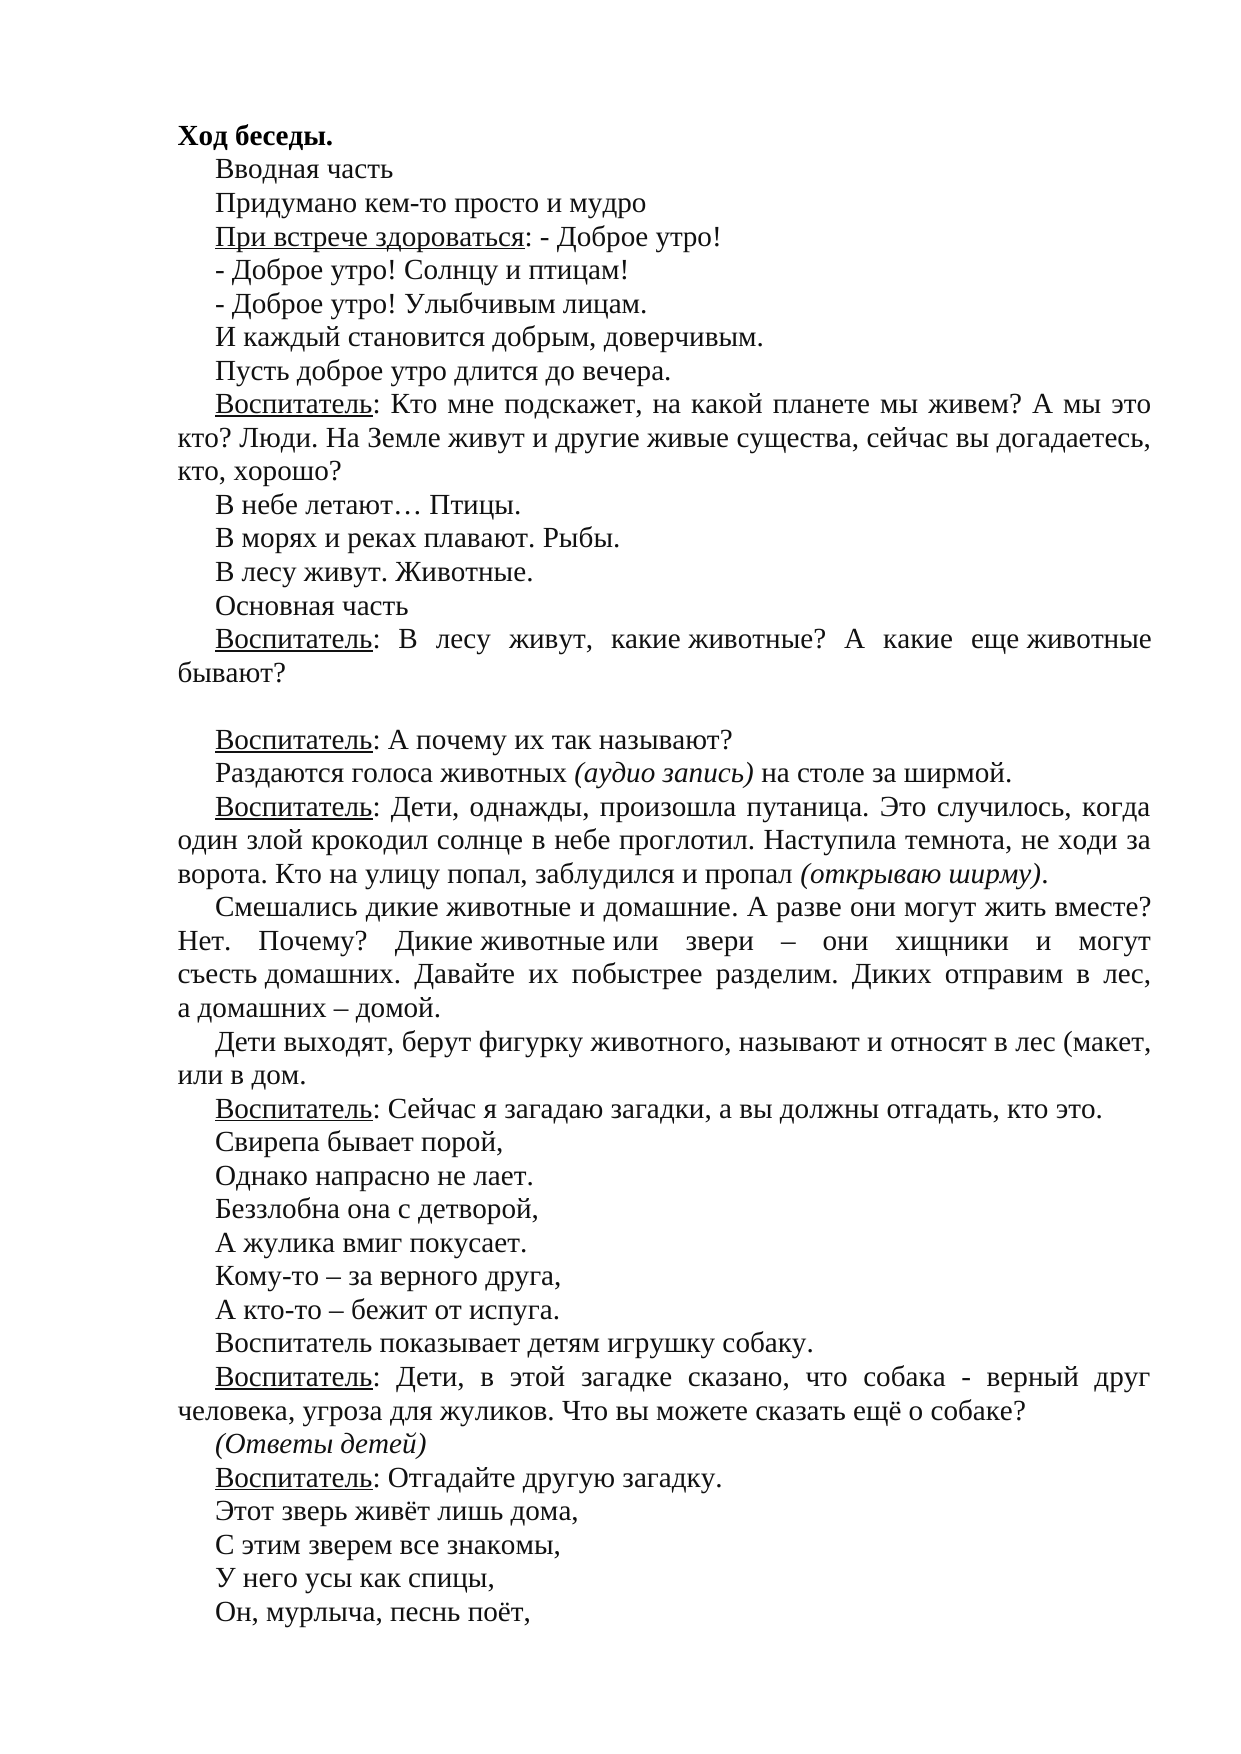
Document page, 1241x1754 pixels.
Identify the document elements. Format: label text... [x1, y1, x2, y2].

text У него усы как спицы, [177, 1560, 1152, 1594]
text - Доброе утро! Солнцу и птицам! [177, 252, 1152, 286]
text Воспитатель: Сейчас я загадаю загадки, а вы должны отгадать, кто это. [177, 1091, 1152, 1124]
text Однако напрасно не лает. [177, 1158, 1152, 1191]
text Этот зверь живёт лишь дома, [177, 1493, 1152, 1527]
text Беззлобна она с детворой, [177, 1191, 1152, 1225]
text Кому-то – за верного друга, [177, 1258, 1152, 1292]
text - Доброе утро! Улыбчивым лицам. [177, 286, 1152, 319]
text Пусть доброе утро длится до вечера. [177, 353, 1152, 386]
text С этим зверем все знакомы, [177, 1527, 1152, 1560]
text Воспитатель: Отгадайте другую загадку. [177, 1460, 1152, 1493]
text Раздаются голоса животных (аудио запись) на столе за ширмой. [177, 755, 1152, 789]
text В морях и реках плавают. Рыбы. [177, 521, 1152, 554]
text Воспитатель: Кто мне подскажет, на какой планете мы живем? А мы это кто? Люди. На Земле живут и другие живые существа, сейчас вы догадаетесь, кто, хорошо? [177, 386, 1152, 487]
text В лесу живут. Животные. [177, 554, 1152, 588]
text Основная часть [177, 588, 1152, 621]
text Вводная часть [177, 152, 1152, 185]
text Ход беседы. [177, 118, 1152, 152]
text (Ответы детей) [177, 1426, 1152, 1460]
text А кто-то – бежит от испуга. [177, 1292, 1152, 1326]
text Воспитатель: В лесу живут, какие животные? А какие еще животные бывают? [177, 621, 1152, 688]
text Дети выходят, берут фигурку животного, называют и относят в лес (макет, или в дом. [177, 1024, 1152, 1091]
text При встрече здороваться: - Доброе утро! [177, 219, 1152, 252]
text Воспитатель показывает детям игрушку собаку. [177, 1326, 1152, 1359]
text Воспитатель: Дети, в этой загадке сказано, что собака - верный друг человека, угроза для жуликов. Что вы можете сказать ещё о собаке? [177, 1359, 1152, 1426]
text Свирепа бывает порой, [177, 1124, 1152, 1158]
text Воспитатель: Дети, однажды, произошла путаница. Это случилось, когда один злой крокодил солнце в небе проглотил. Наступила темнота, не ходи за ворота. Кто на улицу попал, заблудился и пропал (открываю ширму). [177, 789, 1152, 889]
text В небе летают… Птицы. [177, 487, 1152, 521]
text Воспитатель: А почему их так называют? [177, 722, 1152, 755]
text Смешались дикие животные и домашние. А разве они могут жить вместе? Нет. Почему? Дикие животные или звери – они хищники и могут съесть домашних. Давайте их побыстрее разделим. Диких отправим в лес, а домашних – домой. [177, 889, 1152, 1024]
text А жулика вмиг покусает. [177, 1225, 1152, 1258]
text Придумано кем-то просто и мудро [177, 185, 1152, 219]
text И каждый становится добрым, доверчивым. [177, 319, 1152, 353]
text Он, мурлыча, песнь поёт, [177, 1594, 1152, 1627]
